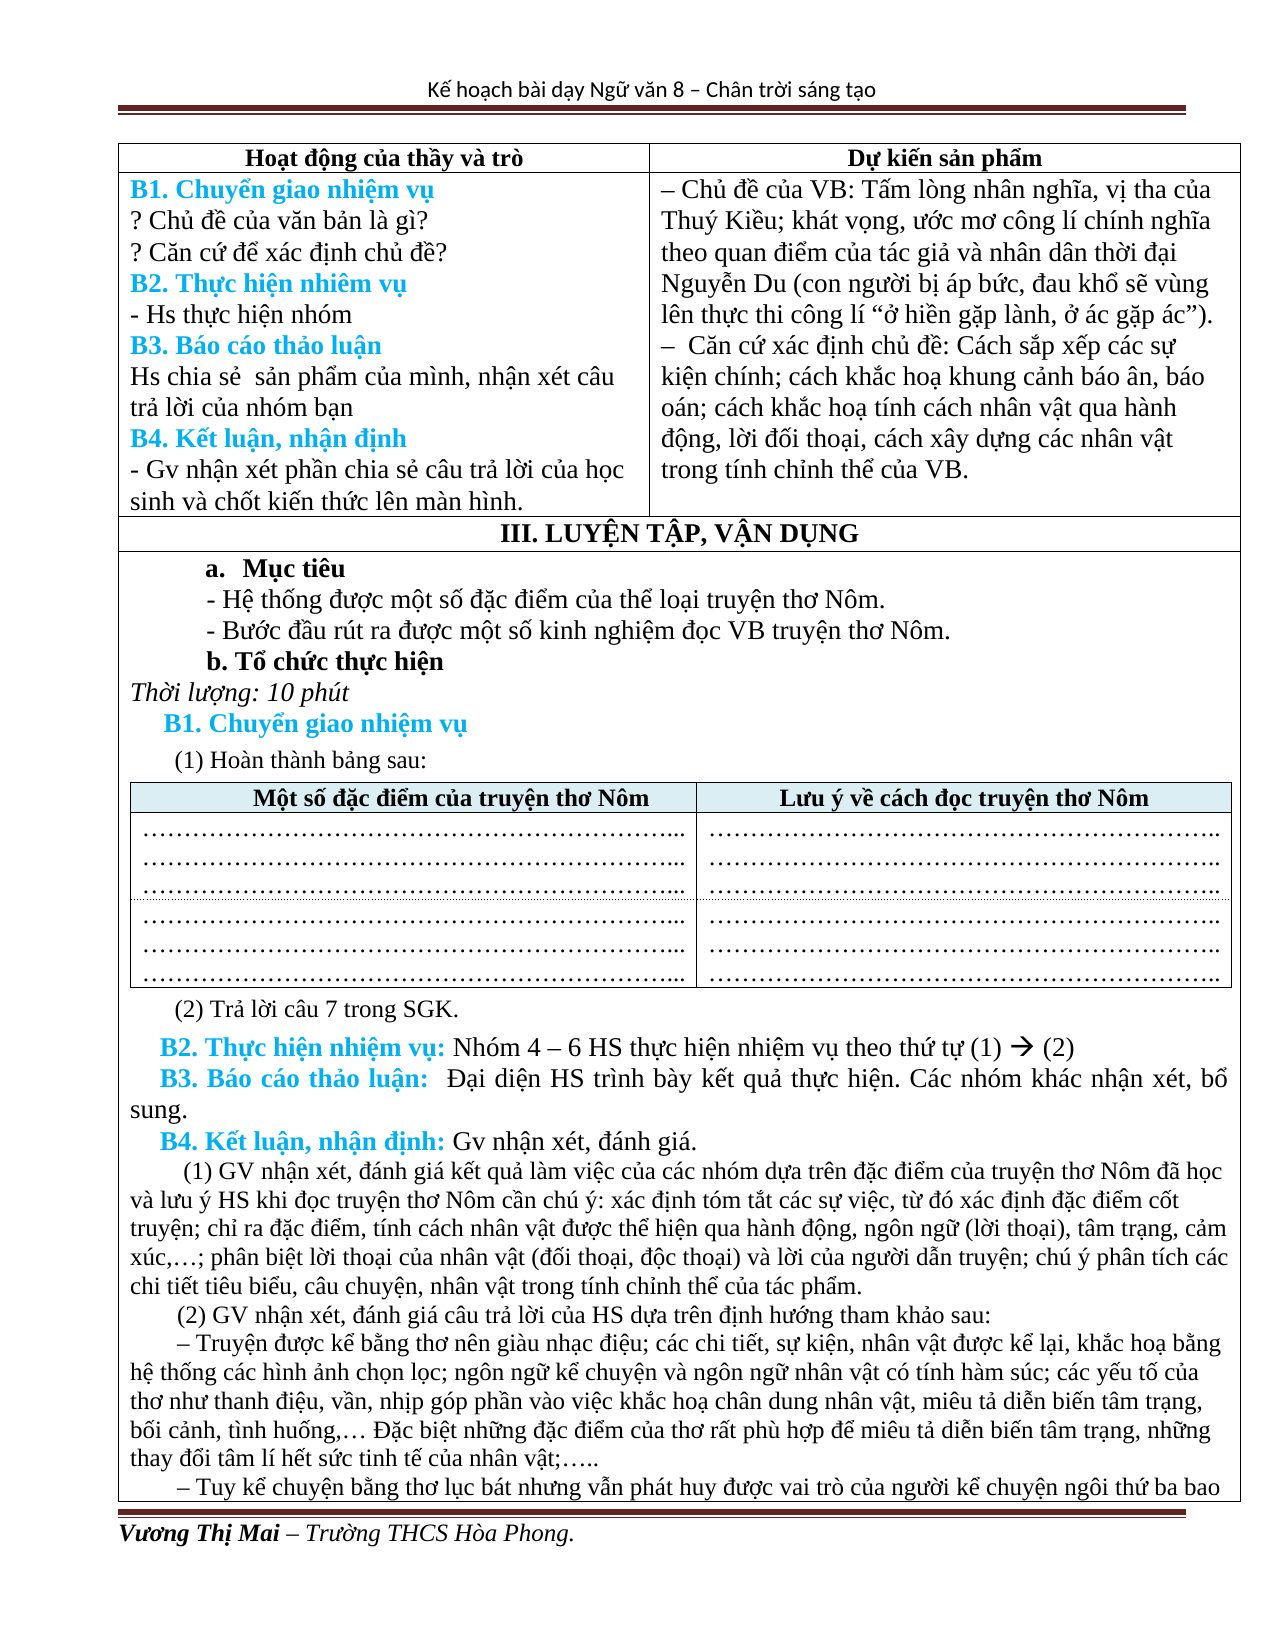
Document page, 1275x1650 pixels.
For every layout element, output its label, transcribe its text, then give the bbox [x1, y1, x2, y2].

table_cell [119, 552, 1240, 1501]
table_cell – Chủ đề của VB: Tấm lòng nhân nghĩa, vị tha của Thuý Kiều; khát vọng, ước mơ công lí chính nghĩa theo quan điểm của tác giả và nhân dân thời đại Nguyễn Du (con người bị áp bức, đau khổ sẽ vùng lên thực thi công lí “ở hiền gặp lành, ở ác gặp ác”). – Căn cứ xác định chủ đề: Cách sắp xếp các sự kiện chính; cách khắc hoạ khung cảnh báo ân, báo oán; cách khắc hoạ tính cách nhân vật qua hành động, lời đối thoại, cách xây dựng các nhân vật trong tính chỉnh thể của VB. [650, 173, 1240, 516]
table_cell Hoạt động của thầy và trò [119, 144, 649, 172]
table_cell Dự kiến sản phẩm [650, 144, 1240, 172]
table_cell III. LUYỆN TẬP, VẬN DỤNG [119, 517, 1240, 551]
table_cell B1. Chuyển giao nhiệm vụ ? Chủ đề của văn bản là gì? ? Căn cứ để xác định chủ đề? B2. Thực hiện nhiêm vụ - Hs thực hiện nhóm B3. Báo cáo thảo luận Hs chia sẻ sản phẩm của mình, nhận xét câu trả lời của nhóm bạn B4. Kết luận, nhận định - Gv nhận xét phần chia sẻ câu trả lời của học sinh và chốt kiến thức lên màn hình. [119, 173, 649, 516]
